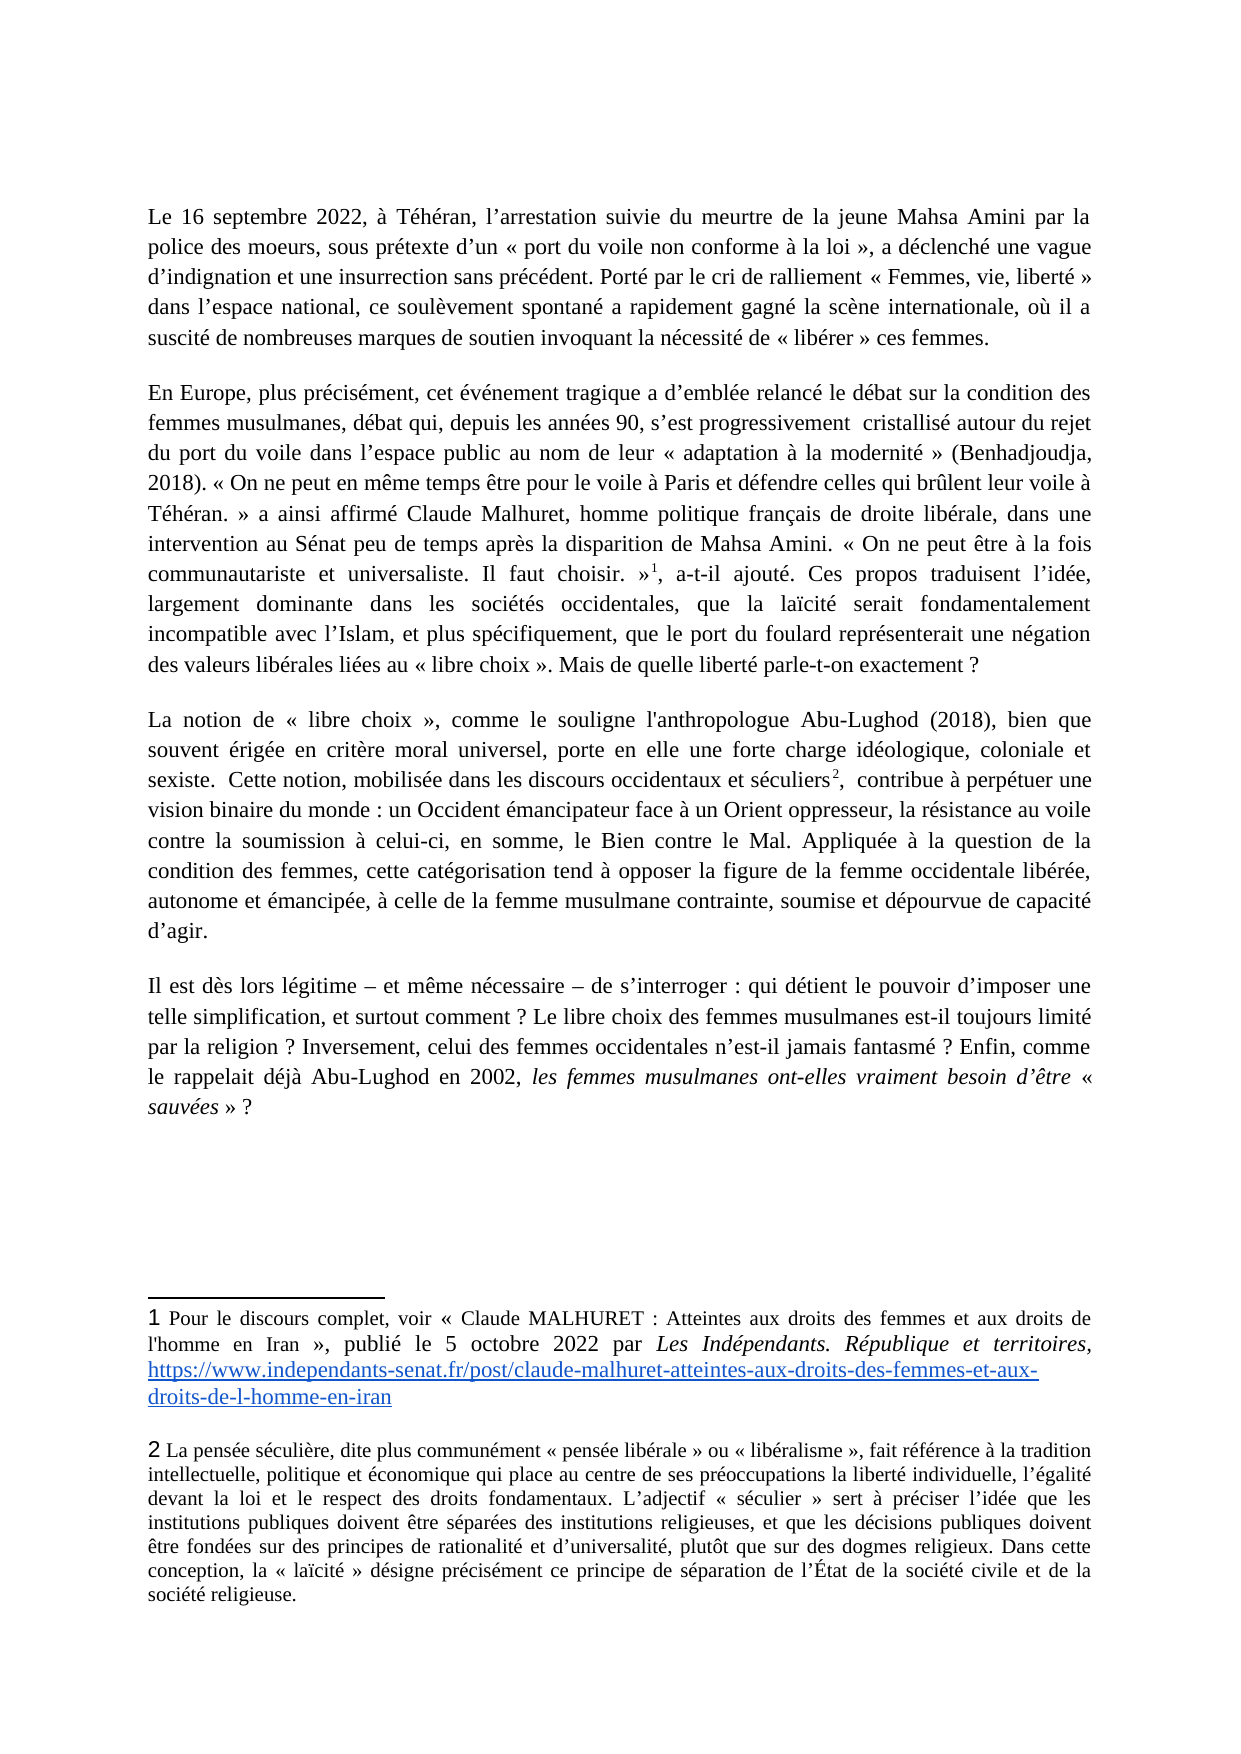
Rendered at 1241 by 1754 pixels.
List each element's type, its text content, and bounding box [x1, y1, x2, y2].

text En Europe, plus précisément, cet événement tragique a d’emblée relancé le débat sur la condition des femmes musulmanes, débat qui, depuis les années 90, s’est progressivement cristallisé autour du rejet du port du voile dans l’espace public au nom de leur « adaptation à la modernité » (Benhadjoudja, 2018). « On ne peut en même temps être pour le voile à Paris et défendre celles qui brûlent leur voile à Téhéran. » a ainsi affirmé Claude Malhuret, homme politique français de droite libérale, dans une intervention au Sénat peu de temps après la disparition de Mahsa Amini. « On ne peut être à la fois communautariste et universaliste. Il faut choisir. », a-t-il ajouté. Ces propos traduisent l’idée, largement dominante dans les sociétés occidentales, que la laïcité serait fondamentalement incompatible avec l’Islam, et plus spécifiquement, que le port du foulard représenterait une négation des valeurs libérales liées au « libre choix ». Mais de quelle liberté parle-t-on exactement ? [148, 435, 1093, 500]
text En Europe, plus précisément, cet événement tragique a d’emblée relancé le débat sur la condition des femmes musulmanes, débat qui, depuis les années 90, s’est progressivement cristallisé autour du rejet du port du voile dans l’espace public au nom de leur « adaptation à la modernité » (Benhadjoudja, 2018). « On ne peut en même temps être pour le voile à Paris et défendre celles qui brûlent leur voile à Téhéran. » a ainsi affirmé Claude Malhuret, homme politique français de droite libérale, dans une intervention au Sénat peu de temps après la disparition de Mahsa Amini. « On ne peut être à la fois communautariste et universaliste. Il faut choisir. », a-t-il ajouté. Ces propos traduisent l’idée, largement dominante dans les sociétés occidentales, que la laïcité serait fondamentalement incompatible avec l’Islam, et plus spécifiquement, que le port du foulard représenterait une négation des valeurs libérales liées au « libre choix ». Mais de quelle liberté parle-t-on exactement ? [148, 526, 1093, 590]
text Le 16 septembre 2022, à Téhéran, l’arrestation suivie du meurtre de la jeune Mahsa Amini par la police des moeurs, sous prétexte d’un « port du voile non conforme à la loi », a déclenché une vague d’indignation et une insurrection sans précédent. Porté par le cri de ralliement « Femmes, vie, liberté » dans l’espace national, ce soulèvement spontané a rapidement gagné la scène internationale, où il a suscité de nombreuses marques de soutien invoquant la nécessité de « libérer » ces femmes. [148, 229, 1093, 294]
text Il est dès lors légitime – et même nécessaire – de s’interroger : qui détient le pouvoir d’imposer une telle simplification, et surtout comment ? Le libre choix des femmes musulmanes est-il toujours limité par la religion ? Inversement, celui des femmes occidentales n’est-il jamais fantasmé ? Enfin, comme le rappelait déjà Abu-Lughod en 2002, les femmes musulmanes ont-elles vraiment besoin d’être « sauvées » ? [148, 1059, 1093, 1120]
